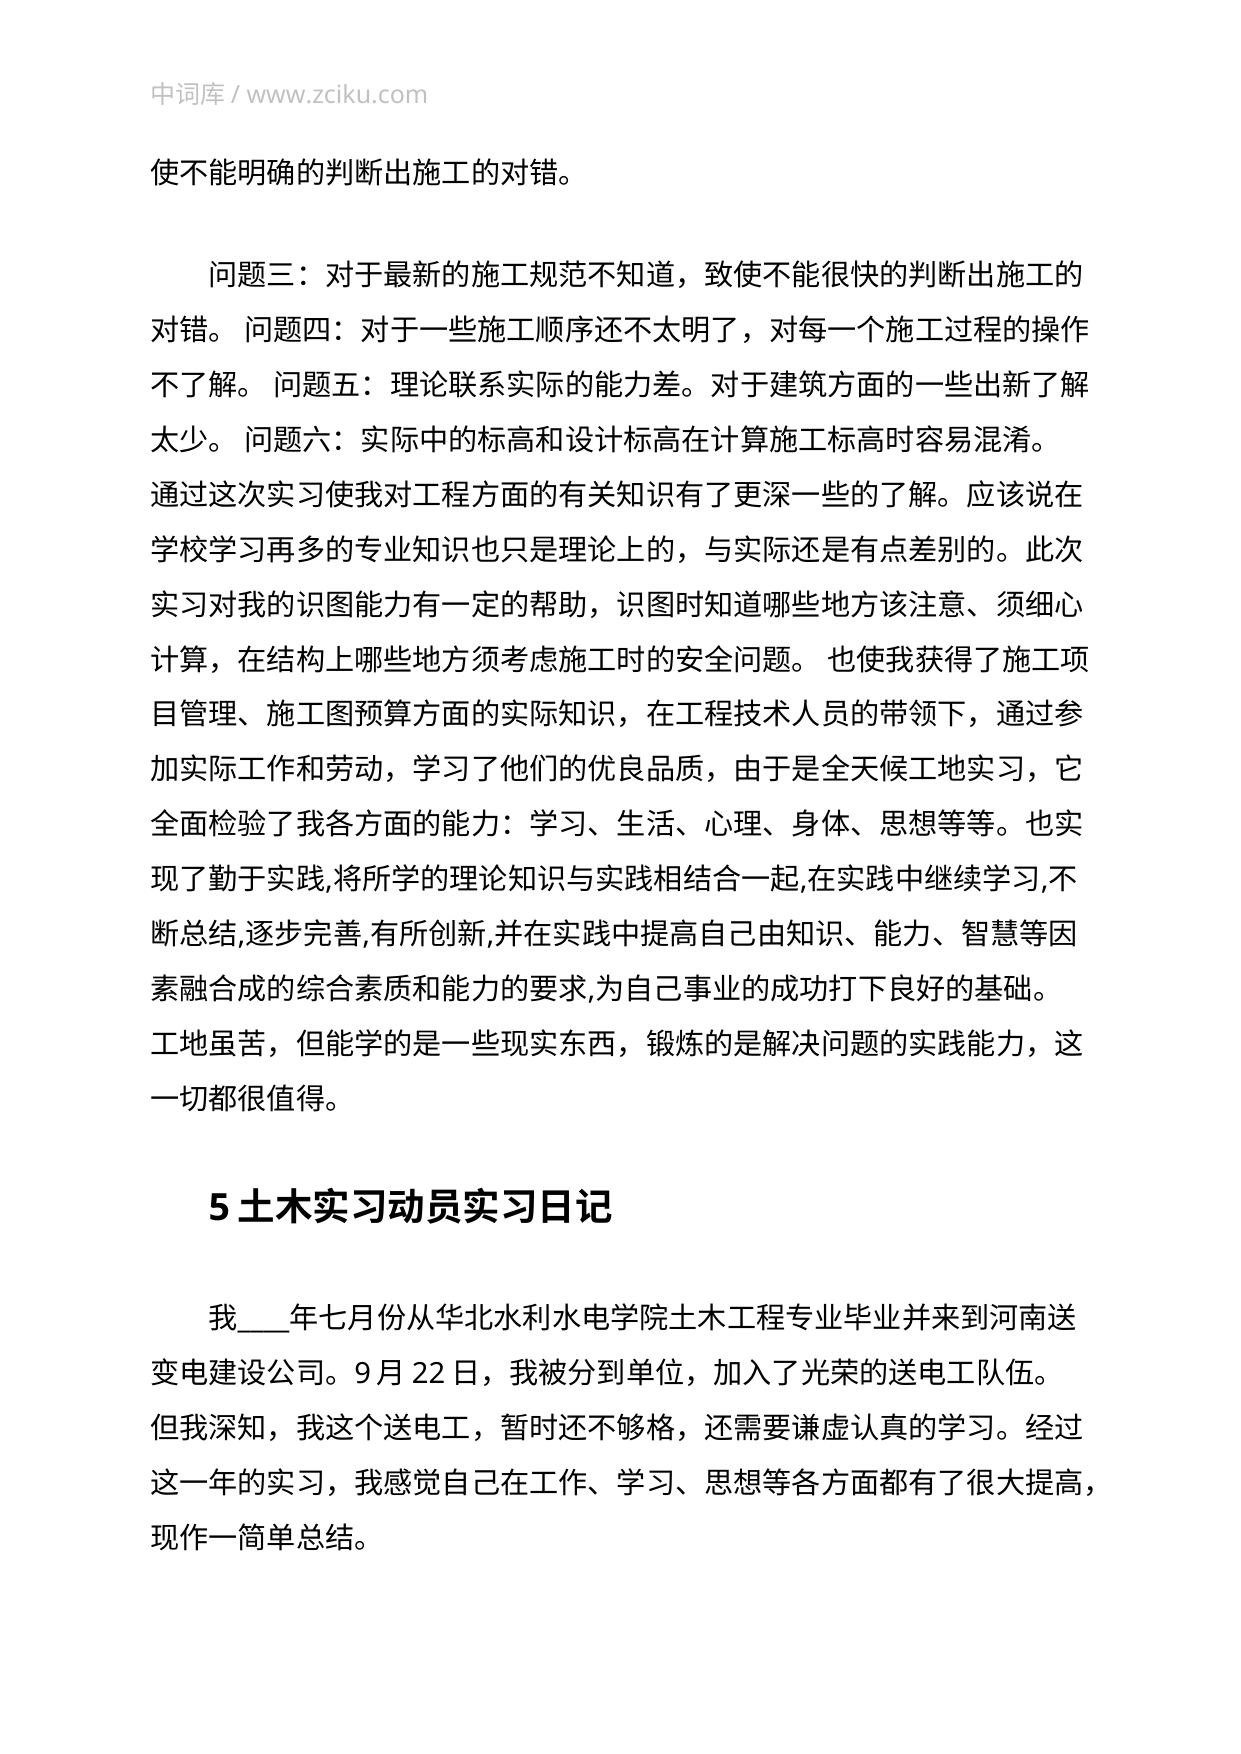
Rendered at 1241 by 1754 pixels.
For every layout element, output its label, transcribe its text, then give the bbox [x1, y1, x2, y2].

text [150, 150, 1090, 192]
text 5土木实习动员实习日记 [150, 1177, 1090, 1232]
text 我____年七月份从华北水利水电学院土木工程专业毕业并来到河南送变电建设公司。9月22日，我被分到单位，加入了光荣的送电工队伍。但我深知，我这个送电工，暂时还不够格，还需要谦虚认真的学习。经过这一年的实习，我感觉自己在工作、学习、思想等各方面都有了很大提高，现作一简单总结。 [150, 1295, 1090, 1557]
text 问题三：对于最新的施工规范不知道，致使不能很快的判断出施工的对错。 问题四：对于一些施工顺序还不太明了，对每一个施工过程的操作不了解。 问题五：理论联系实际的能力差。对于建筑方面的一些出新了解太少。 问题六：实际中的标高和设计标高在计算施工标高时容易混淆。 通过这次实习使我对工程方面的有关知识有了更深一些的了解。应该说在学校学习再多的专业知识也只是理论上的，与实际还是有点差别的。此次实习对我的识图能力有一定的帮助，识图时知道哪些地方该注意、须细心计算，在结构上哪些地方须考虑施工时的安全问题。 也使我获得了施工项目管理、施工图预算方面的实际知识，在工程技术人员的带领下，通过参加实际工作和劳动，学习了他们的优良品质，由于是全天候工地实习，它全面检验了我各方面的能力：学习、生活、心理、身体、思想等等。也实现了勤于实践,将所学的理论知识与实践相结合一起,在实践中继续学习,不断总结,逐步完善,有所创新,并在实践中提高自己由知识、能力、智慧等因素融合成的综合素质和能力的要求,为自己事业的成功打下良好的基础。工地虽苦，但能学的是一些现实东西，锻炼的是解决问题的实践能力，这一切都很值得。 [150, 252, 1090, 1118]
